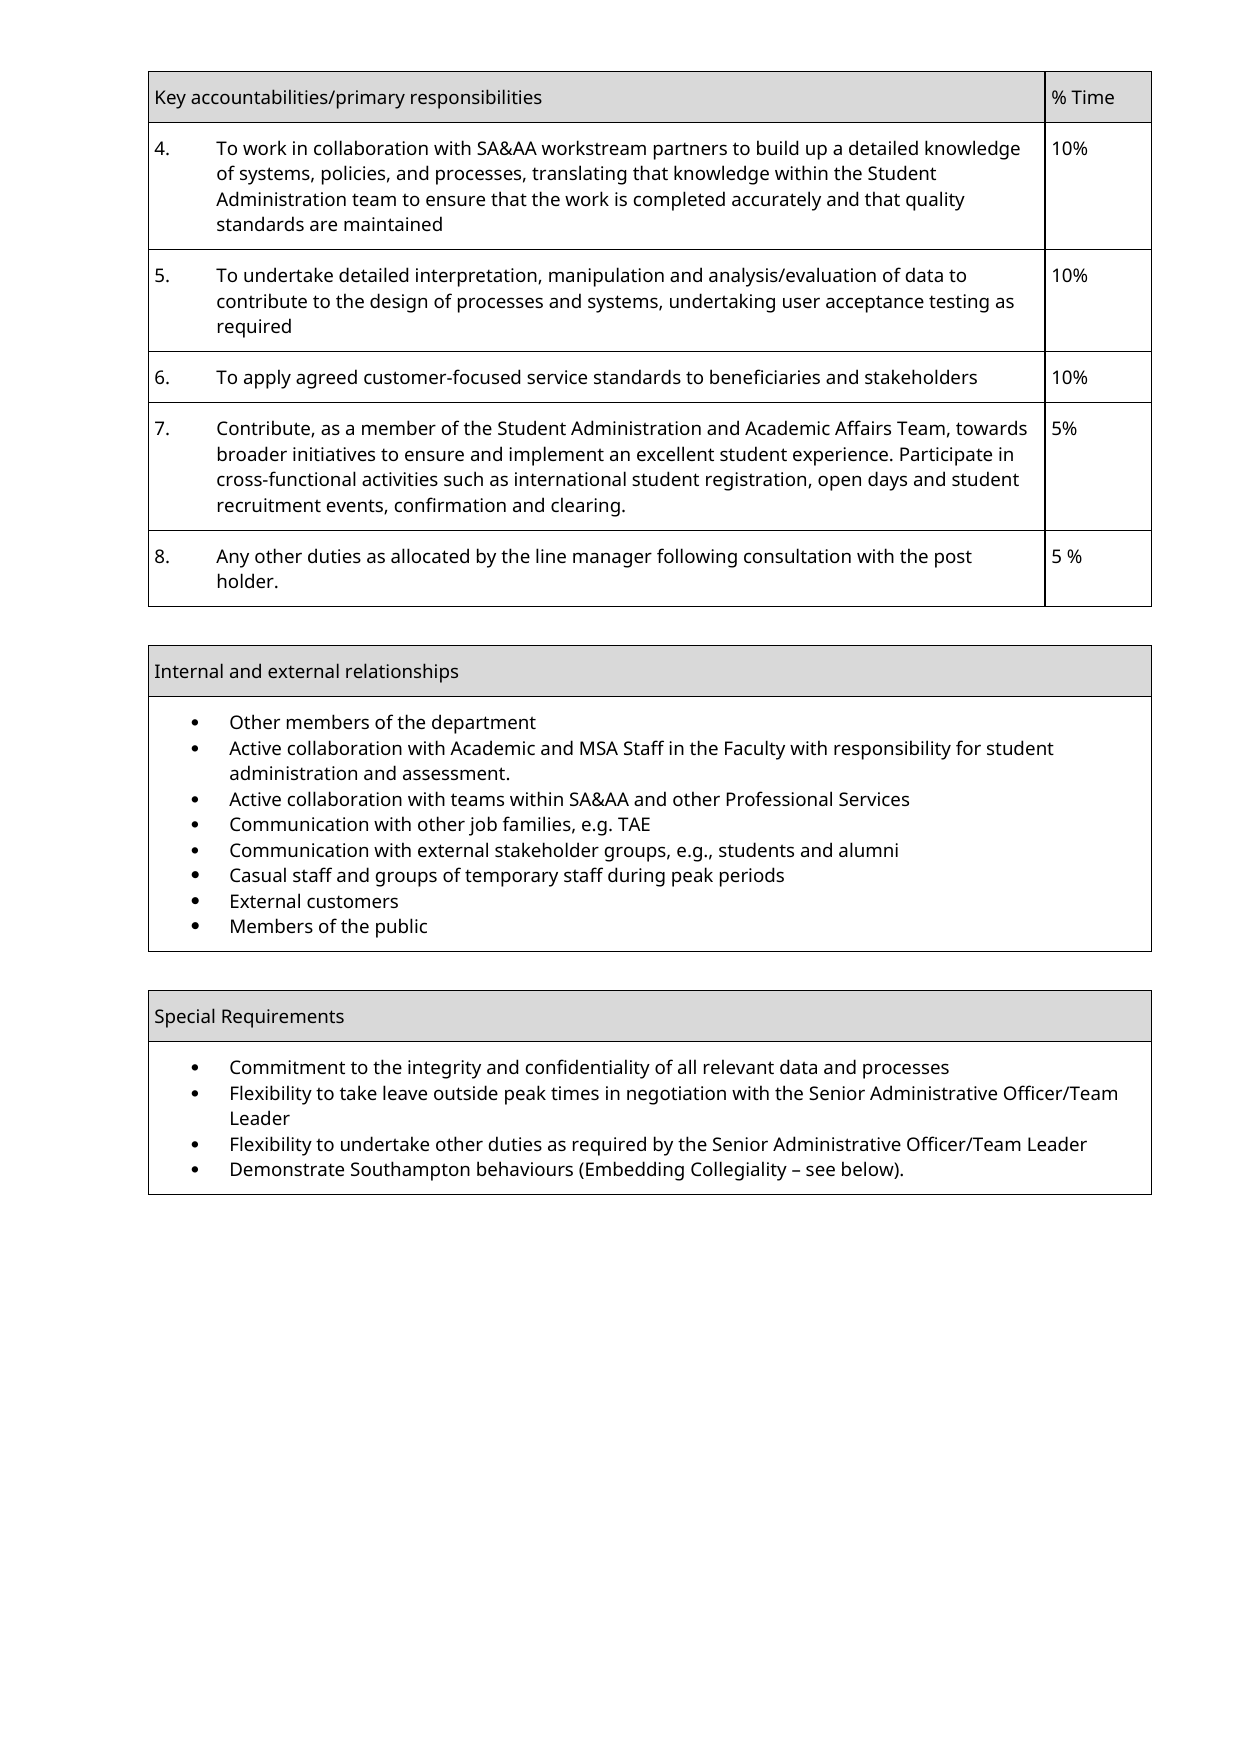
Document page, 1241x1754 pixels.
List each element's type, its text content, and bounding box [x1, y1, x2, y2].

table_cell [149, 531, 210, 606]
table_header Special Requirements [149, 991, 1151, 1041]
table_cell 10% [1046, 123, 1151, 249]
table_cell [149, 352, 210, 402]
table_cell To work in collaboration with SA&AA workstream partners to build up a detailed knowledge of systems, policies, and processes, translating that knowledge within the Student Administration team to ensure that the work is completed accurately and that quality standards are maintained [210, 123, 1044, 249]
table_cell 5% [1046, 403, 1151, 530]
table_cell [149, 250, 210, 351]
table_header Internal and external relationships [149, 646, 1151, 696]
table_cell [149, 403, 210, 530]
table_cell Commitment to the integrity and confidentiality of all relevant data and processes Flexibility to take leave outside peak times in negotiation with the Senior Administrative Officer/Team Leader Flexibility to undertake other duties as required by the Senior Administrative Officer/Team Leader Demonstrate Southampton behaviours (Embedding Collegiality – see below). [149, 1042, 1151, 1194]
table_cell [149, 123, 210, 249]
table_cell Contribute, as a member of the Student Administration and Academic Affairs Team, towards broader initiatives to ensure and implement an excellent student experience. Participate in cross-functional activities such as international student registration, open days and student recruitment events, confirmation and clearing. [210, 403, 1044, 530]
table_cell To undertake detailed interpretation, manipulation and analysis/evaluation of data to contribute to the design of processes and systems, undertaking user acceptance testing as required [210, 250, 1044, 351]
table_cell Any other duties as allocated by the line manager following consultation with the post holder. [210, 531, 1044, 606]
table_cell 5 % [1046, 531, 1151, 606]
table_cell 10% [1046, 250, 1151, 351]
table_cell To apply agreed customer-focused service standards to beneficiaries and stakeholders [210, 352, 1044, 402]
table_header % Time [1046, 72, 1151, 122]
table_cell 10% [1046, 352, 1151, 402]
table_cell Other members of the department Active collaboration with Academic and MSA Staff in the Faculty with responsibility for student administration and assessment. Active collaboration with teams within SA&AA and other Professional Services Communication with other job families, e.g. TAE Communication with external stakeholder groups, e.g., students and alumni Casual staff and groups of temporary staff during peak periods External customers Members of the public [149, 697, 1151, 951]
table_header Key accountabilities/primary responsibilities [149, 72, 1044, 122]
